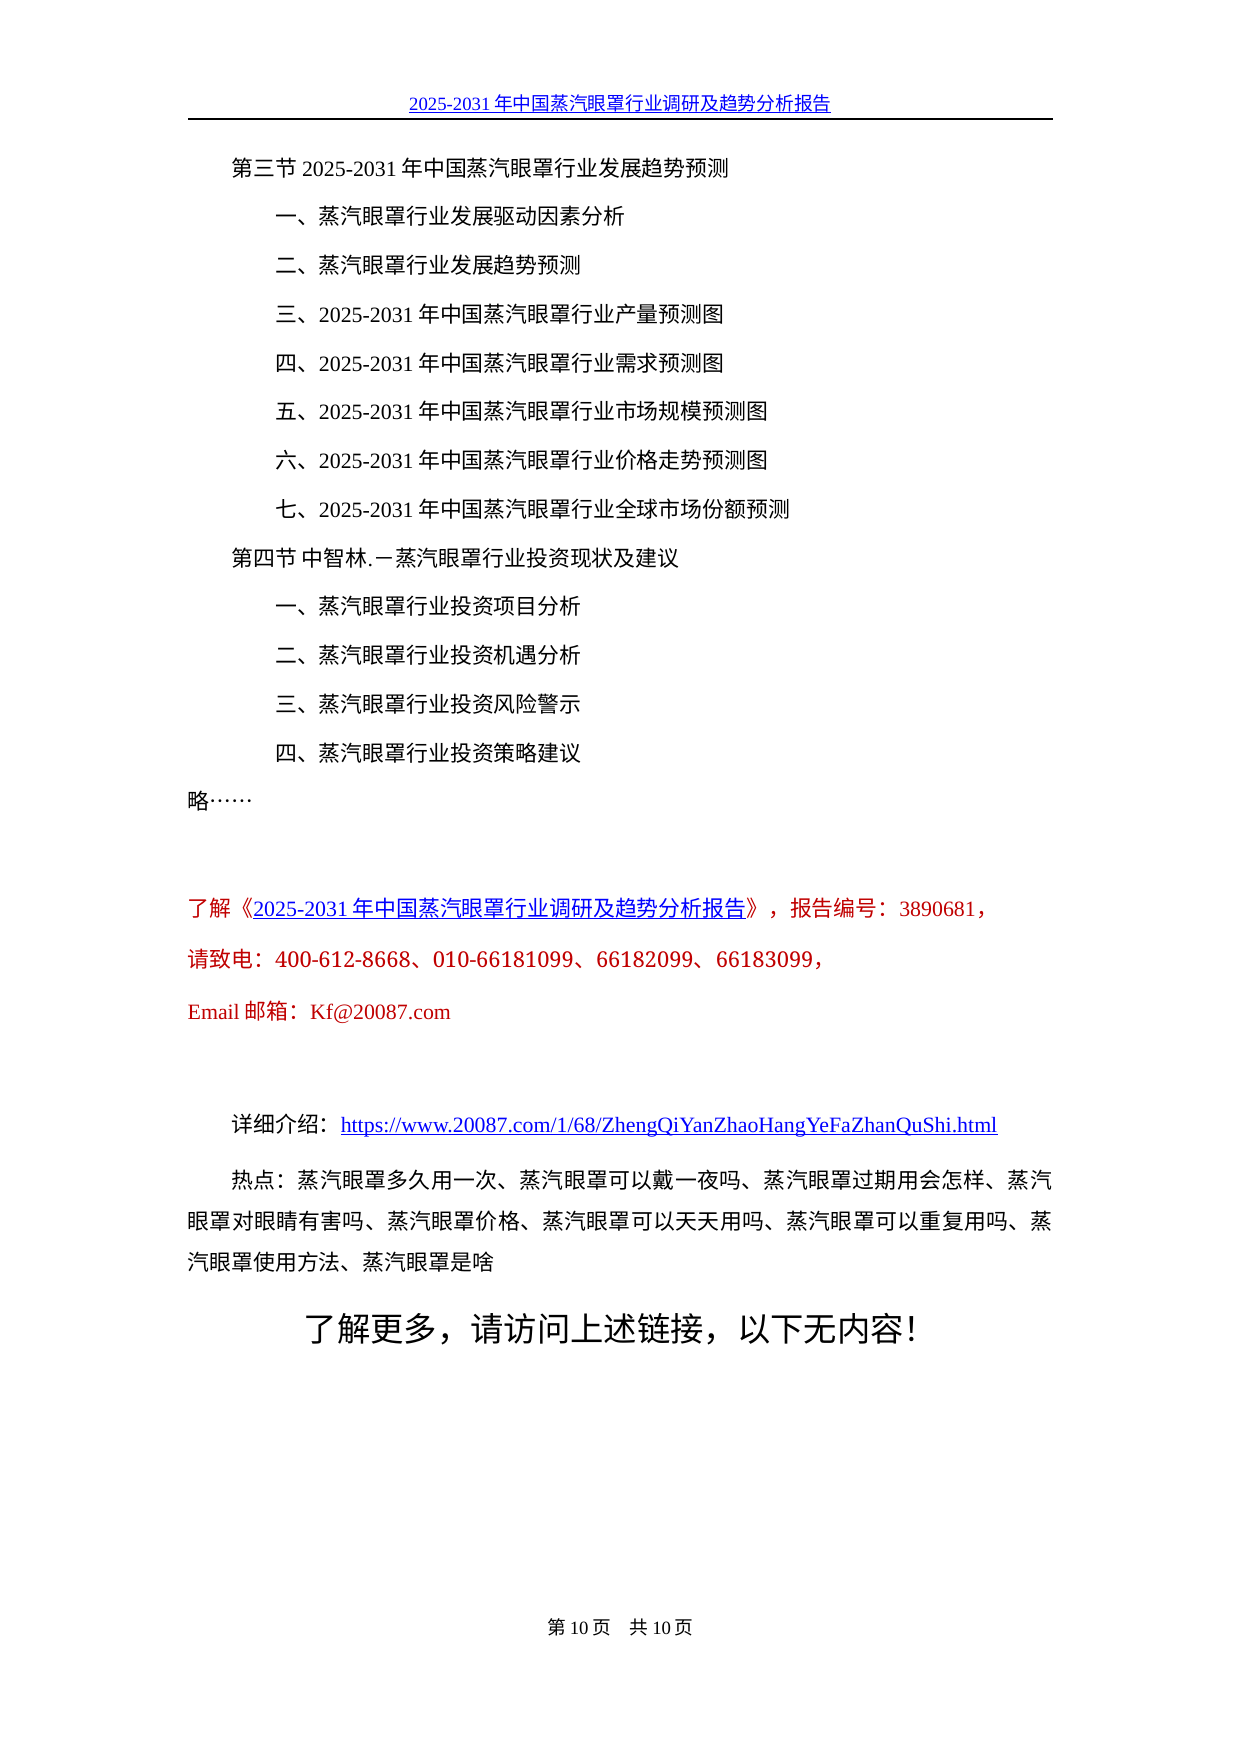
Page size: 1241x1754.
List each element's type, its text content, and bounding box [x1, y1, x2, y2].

text 热点：蒸汽眼罩多久用一次、蒸汽眼罩可以戴一夜吗、蒸汽眼罩过期用会怎样、蒸汽眼罩对眼睛有害吗、蒸汽眼罩价格、蒸汽眼罩可以天天用吗、蒸汽眼罩可以重复用吗、蒸汽眼罩使用方法、蒸汽眼罩是啥 [187, 1163, 1053, 1277]
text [187, 150, 1053, 816]
text 详细介绍：https://www.20087.com/1/68/ZhengQiYanZhaoHangYeFaZhanQuShi.html [187, 1106, 1053, 1139]
title 了解更多，请访问上述链接，以下无内容！ [187, 1294, 1053, 1359]
text 了解《2025-2031年中国蒸汽眼罩行业调研及趋势分析报告》，报告编号：3890681， [187, 890, 1053, 923]
text Email邮箱：Kf@20087.com [187, 993, 1053, 1026]
text 请致电：400-612-8668、010-66181099、66182099、66183099， [187, 942, 1053, 974]
